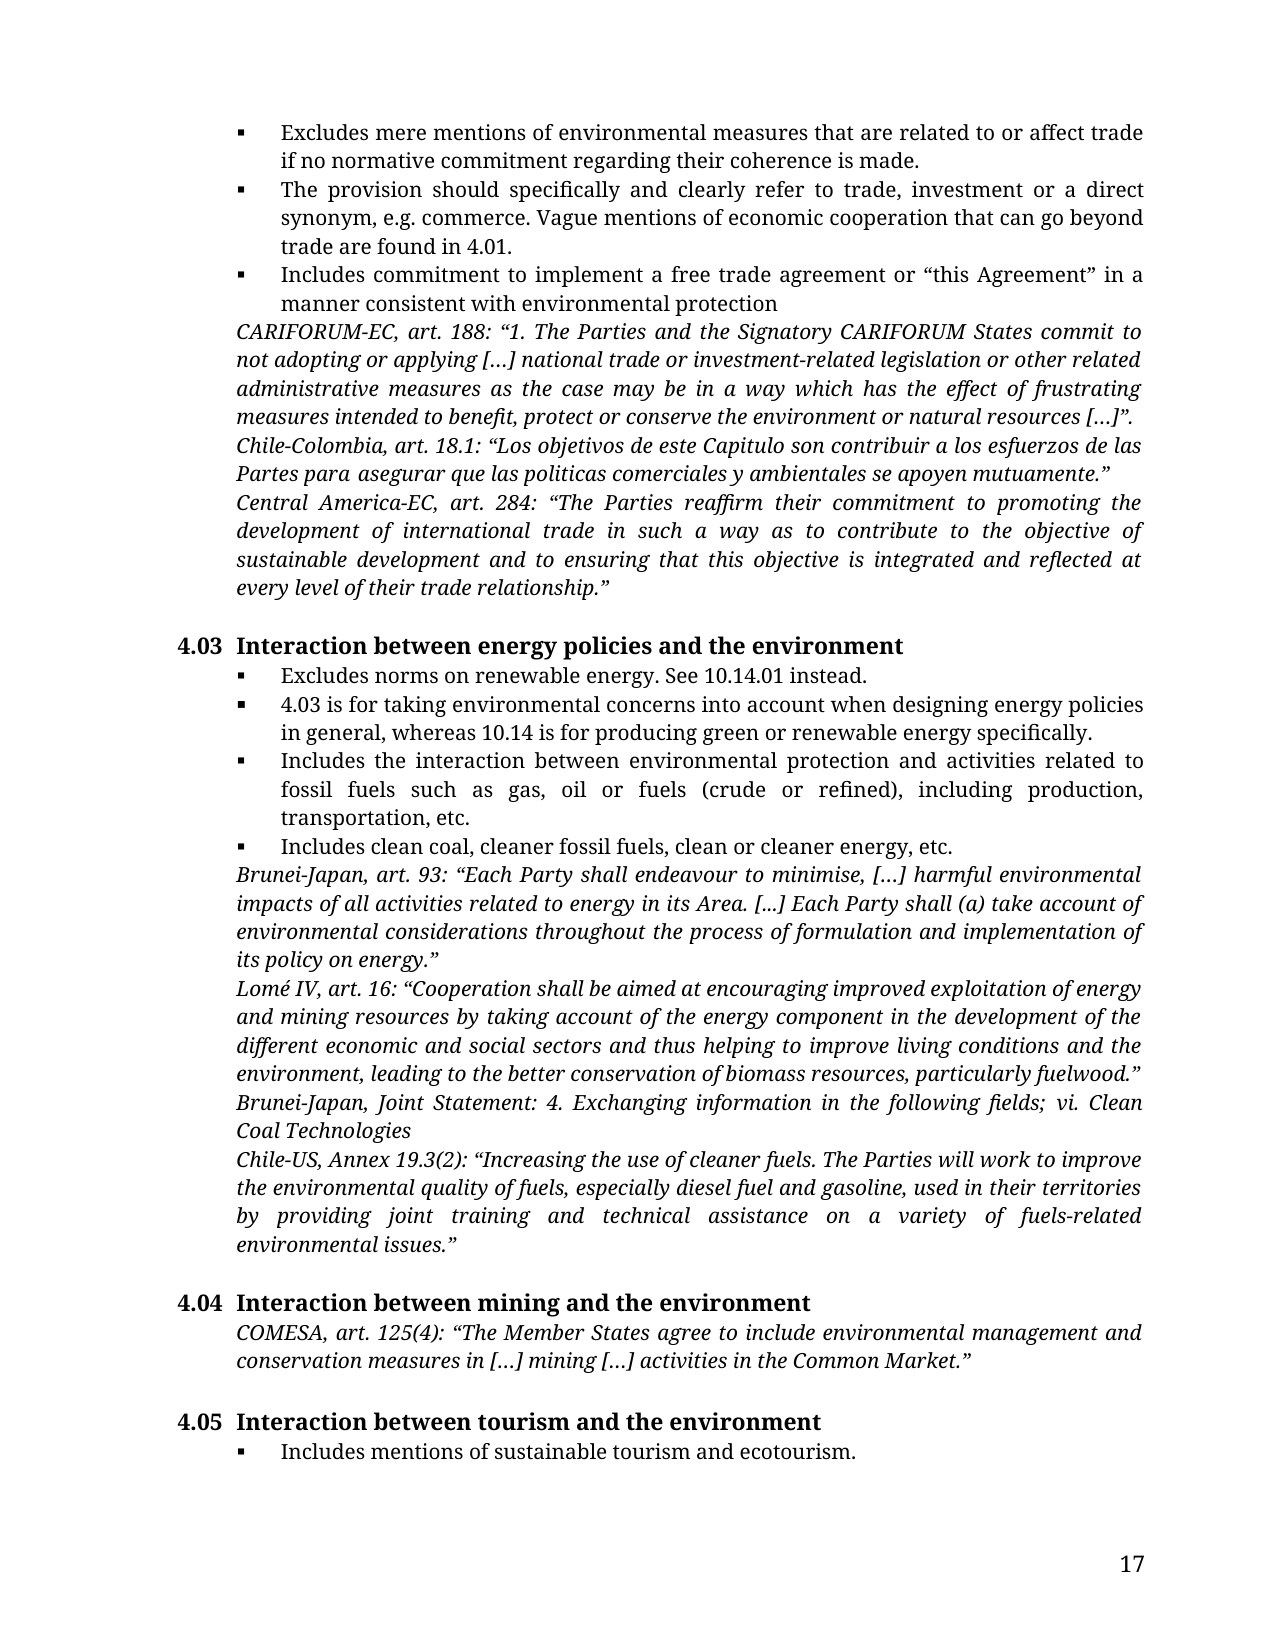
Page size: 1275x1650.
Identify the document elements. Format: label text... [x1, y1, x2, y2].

text Brunei-Japan, Joint Statement: 4. Exchanging information in the following fields; vi. Clean Coal Technologies [236, 1088, 1145, 1145]
list Includes the interaction between environmental protection and activities related to fossil fuels such as gas, oil or fuels (crude or refined), including production, transportation, etc. [236, 747, 1145, 832]
list 4.03 is for taking environmental concerns into account when designing energy policies in general, whereas 10.14 is for producing green or renewable energy specifically. [236, 690, 1145, 747]
list Excludes mere mentions of environmental measures that are related to or affect trade if no normative commitment regarding their coherence is made. [236, 118, 1145, 175]
list The provision should specifically and clearly refer to trade, investment or a direct synonym, e.g. commerce. Vague mentions of economic cooperation that can go beyond trade are found in 4.01. [236, 175, 1145, 260]
text CARIFORUM-EC, art. 188: “1. The Parties and the Signatory CARIFORUM States commit to not adopting or applying […] national trade or investment-related legislation or other related administrative measures as the case may be in a way which has the effect of frustrating measures intended to benefit, protect or conserve the environment or natural resources […]”. [236, 317, 1145, 431]
text Chile-US, Annex 19.3(2): “Increasing the use of cleaner fuels. The Parties will work to improve the environmental quality of fuels, especially diesel fuel and gasoline, used in their territories by providing joint training and technical assistance on a variety of fuels-related environmental issues.” [236, 1145, 1145, 1258]
list Excludes norms on renewable energy. See 10.14.01 instead. [236, 661, 1145, 690]
list Includes clean coal, cleaner fossil fuels, clean or cleaner energy, etc. [236, 832, 1145, 860]
list Includes commitment to implement a free trade agreement or “this Agreement” in a manner consistent with environmental protection [236, 260, 1145, 317]
text COMESA, art. 125(4): “The Member States agree to include environmental management and conservation measures in […] mining […] activities in the Common Market.” [236, 1318, 1145, 1375]
text Brunei-Japan, art. 93: “Each Party shall endeavour to minimise, […] harmful environmental impacts of all activities related to energy in its Area. [...] Each Party shall (a) take account of environmental considerations throughout the process of formulation and implementation of its policy on energy.” [236, 860, 1145, 974]
list 4.05 Interaction between tourism and the environment [177, 1406, 1145, 1437]
list Includes mentions of sustainable tourism and ecotourism. [236, 1437, 1145, 1466]
text Lomé IV, art. 16: “Cooperation shall be aimed at encouraging improved exploitation of energy and mining resources by taking account of the energy component in the development of the different economic and social sectors and thus helping to improve living conditions and the environment, leading to the better conservation of biomass resources, particularly fuelwood.” [236, 974, 1145, 1088]
list 4.04 Interaction between mining and the environment [177, 1287, 1145, 1318]
list 4.03 Interaction between energy policies and the environment [177, 630, 1145, 661]
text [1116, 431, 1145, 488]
text Central America-EC, art. 284: “The Parties reaffirm their commitment to promoting the development of international trade in such a way as to contribute to the objective of sustainable development and to ensuring that this objective is integrated and reflected at every level of their trade relationship.” [609, 488, 1145, 602]
